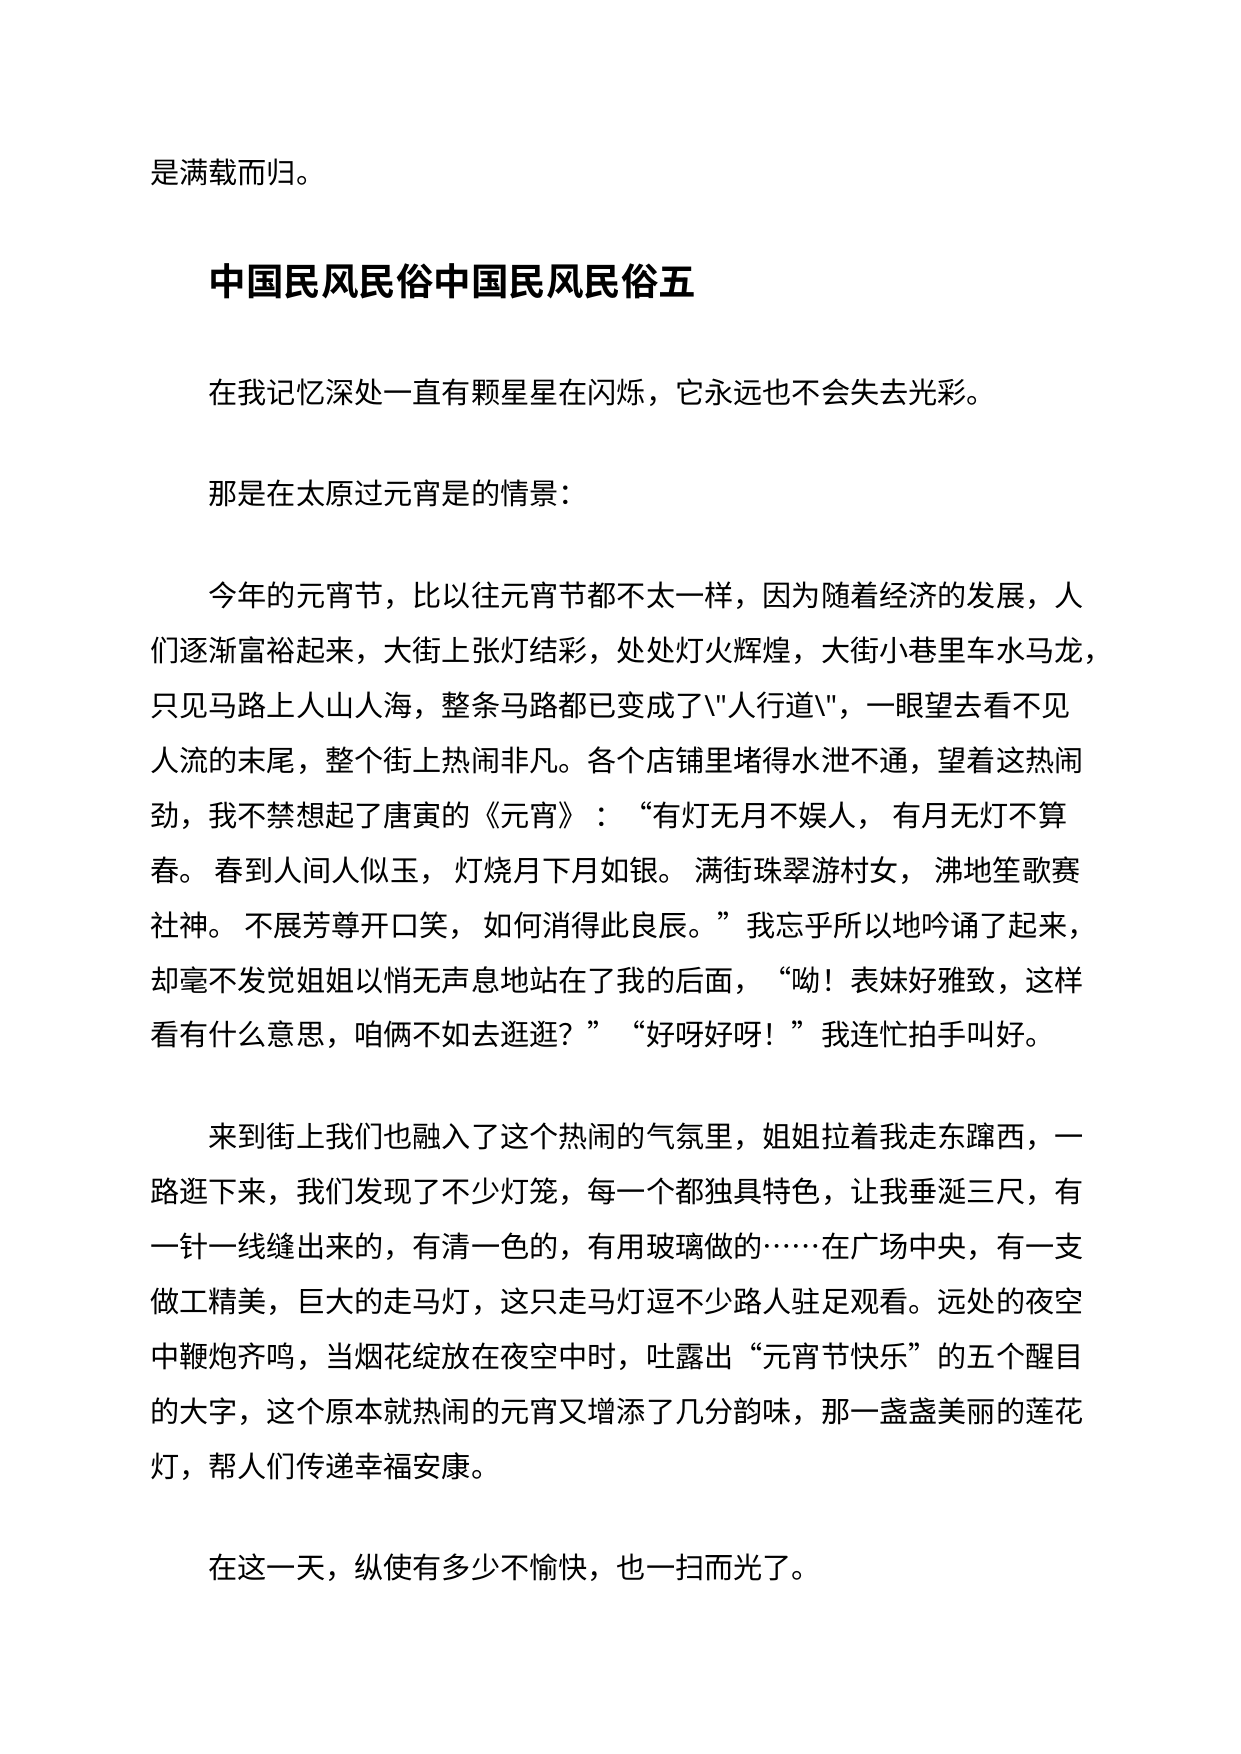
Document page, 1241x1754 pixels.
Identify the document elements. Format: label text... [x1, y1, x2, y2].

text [150, 150, 1090, 192]
text 来到街上我们也融入了这个热闹的气氛里，姐姐拉着我走东蹿西，一路逛下来，我们发现了不少灯笼，每一个都独具特色，让我垂涎三尺，有一针一线缝出来的，有清一色的，有用玻璃做的……在广场中央，有一支做工精美，巨大的走马灯，这只走马灯逗不少路人驻足观看。远处的夜空中鞭炮齐鸣，当烟花绽放在夜空中时，吐露出“元宵节快乐”的五个醒目的大字，这个原本就热闹的元宵又增添了几分韵味，那一盏盏美丽的莲花灯，帮人们传递幸福安康。 [150, 1114, 1090, 1485]
text 中国民风民俗中国民风民俗五 [150, 252, 1090, 306]
text 在这一天，纵使有多少不愉快，也一扫而光了。 [150, 1545, 1090, 1587]
text 那是在太原过元宵是的情景： [150, 471, 1090, 513]
text 在我记忆深处一直有颗星星在闪烁，它永远也不会失去光彩。 [150, 369, 1090, 411]
text 今年的元宵节，比以往元宵节都不太一样，因为随着经济的发展，人们逐渐富裕起来，大街上张灯结彩，处处灯火辉煌，大街小巷里车水马龙，只见马路上人山人海，整条马路都已变成了\"人行道\"，一眼望去看不见人流的末尾，整个街上热闹非凡。各个店铺里堵得水泄不通，望着这热闹劲，我不禁想起了唐寅的《元宵》 ：“有灯无月不娱人， 有月无灯不算春。 春到人间人似玉， 灯烧月下月如银。 满街珠翠游村女， 沸地笙歌赛社神。 不展芳尊开口笑， 如何消得此良辰。”我忘乎所以地吟诵了起来，却毫不发觉姐姐以悄无声息地站在了我的后面，“呦！表妹好雅致，这样看有什么意思，咱俩不如去逛逛？”“好呀好呀！”我连忙拍手叫好。 [150, 573, 1090, 1054]
